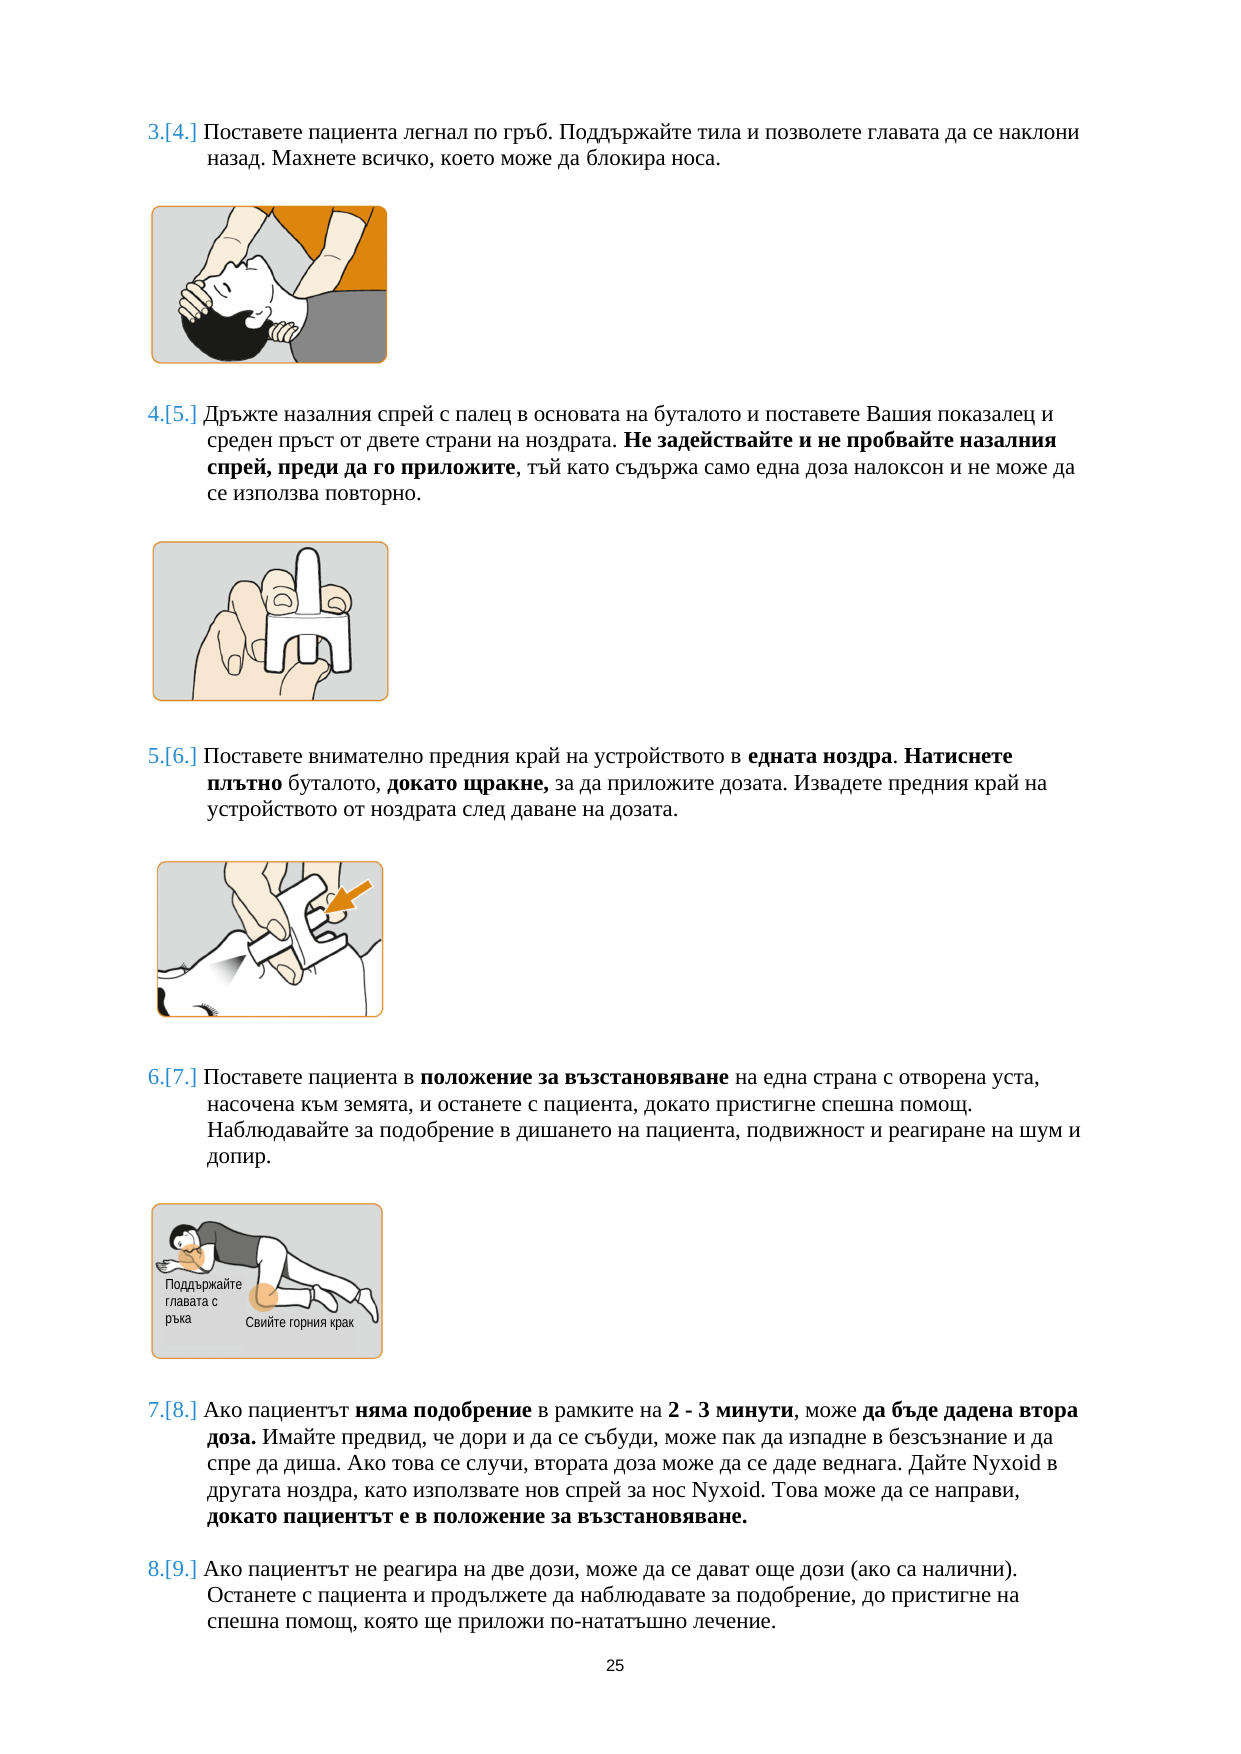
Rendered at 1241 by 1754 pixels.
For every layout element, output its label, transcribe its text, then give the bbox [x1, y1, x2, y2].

list Поставете пациента легнал по гръб. Поддържайте тила и позволете главата да се наклони назад. Махнете всичко, което може да блокира носа. [148, 118, 1092, 171]
list Ако пациентът не реагира на две дози, може да се дават още дози (ако са налични). Останете с пациента и продължете да наблюдавате за подобрение, до пристигне на спешна помощ, която ще приложи по-нататъшно лечение. [148, 1555, 1092, 1634]
list Поставете внимателно предния край на устройството в едната ноздра. Натиснете плътно буталото, докато щракне, за да приложите дозата. Извадете предния край на устройството от ноздрата след даване на дозата. [148, 743, 1092, 822]
picture [147, 1195, 395, 1371]
list Дръжте назалния спрей с палец в основата на буталото и поставете Вашия показалец и среден пръст от двете страни на ноздрата. Не задействайте и не пробвайте назалния спрей, преди да го приложите, тъй като съдържа само една доза налоксон и не може да се използва повторно. [148, 400, 1092, 506]
picture [147, 197, 393, 374]
picture [147, 848, 409, 1037]
list Ако пациентът няма подобрение в рамките на 2 - 3 минути, може да бъде дадена втора доза. Имайте предвид, че дори и да се събуди, може пак да изпадне в безсъзнание и да спре да диша. Ако това се случи, втората доза може да се даде веднага. Дайте Nyxoid в другата ноздра, като използвате нов спрей за нос Nyxoid. Това може да се направи, докато пациентът е в положение за възстановяване. [148, 1397, 1092, 1528]
picture [147, 531, 395, 717]
list Поставете пациента в положение за възстановяване на една страна с отворена уста, насочена към земята, и останете с пациента, докато пристигне спешна помощ. Наблюдавайте за подобрение в дишането на пациента, подвижност и реагиране на шум и допир. [148, 1063, 1092, 1169]
